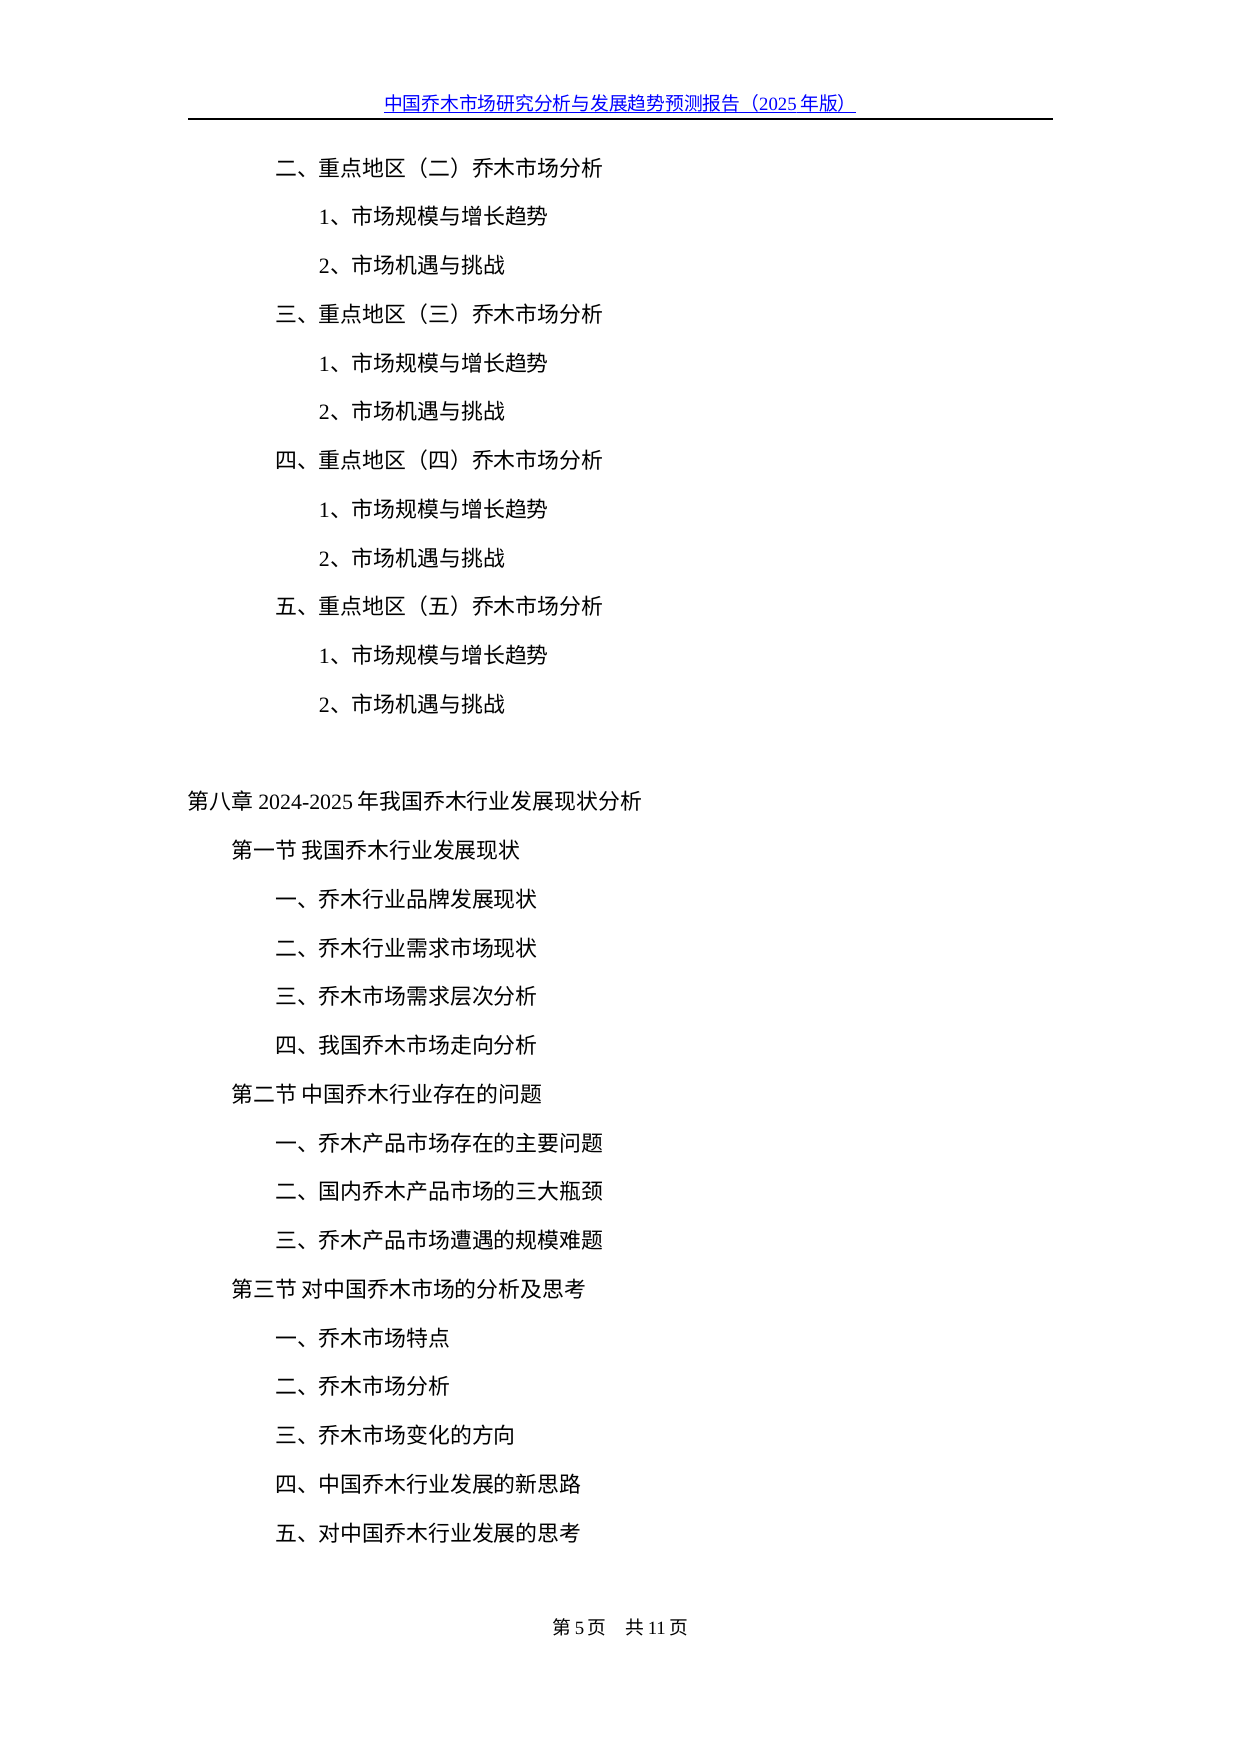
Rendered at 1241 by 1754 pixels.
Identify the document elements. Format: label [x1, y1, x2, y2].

text [187, 150, 1053, 1548]
